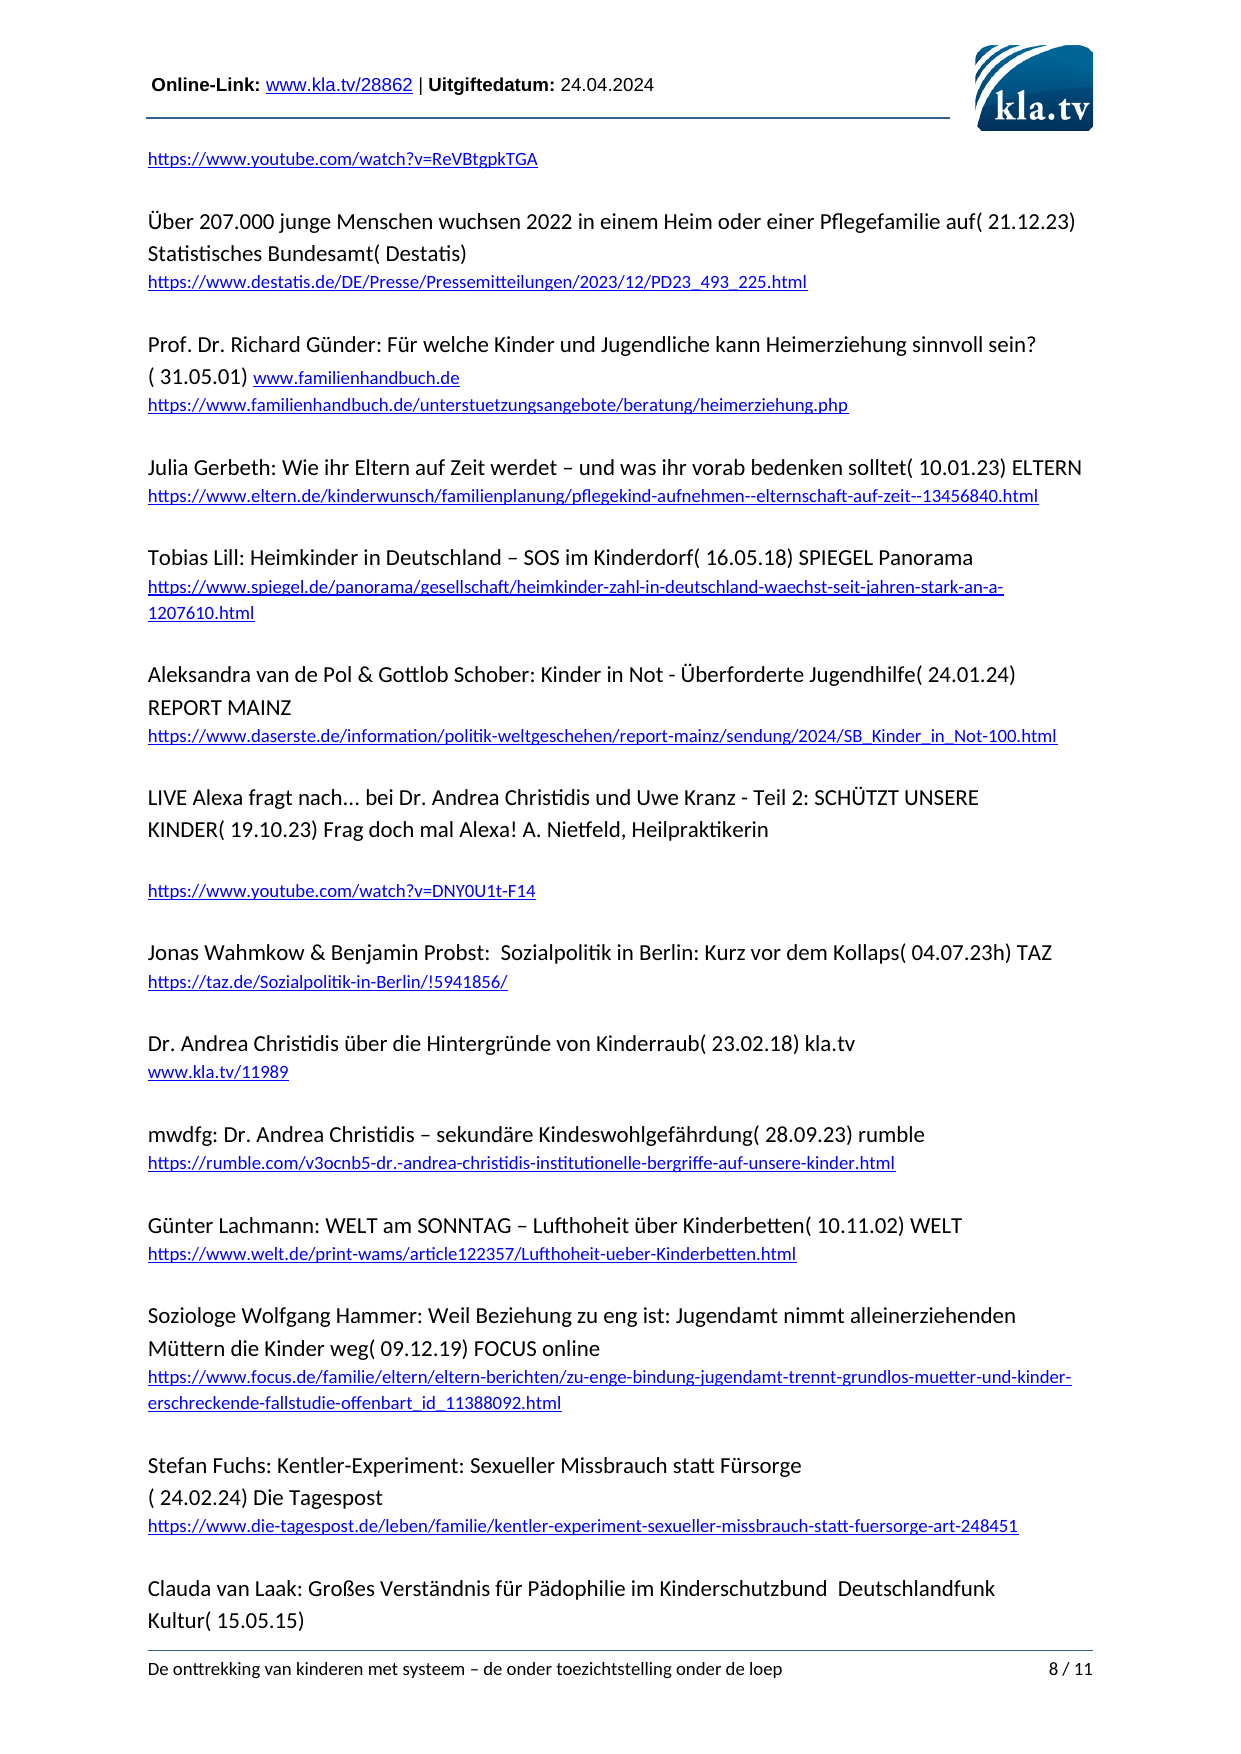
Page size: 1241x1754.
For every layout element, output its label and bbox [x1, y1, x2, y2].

text [148, 148, 1093, 1634]
